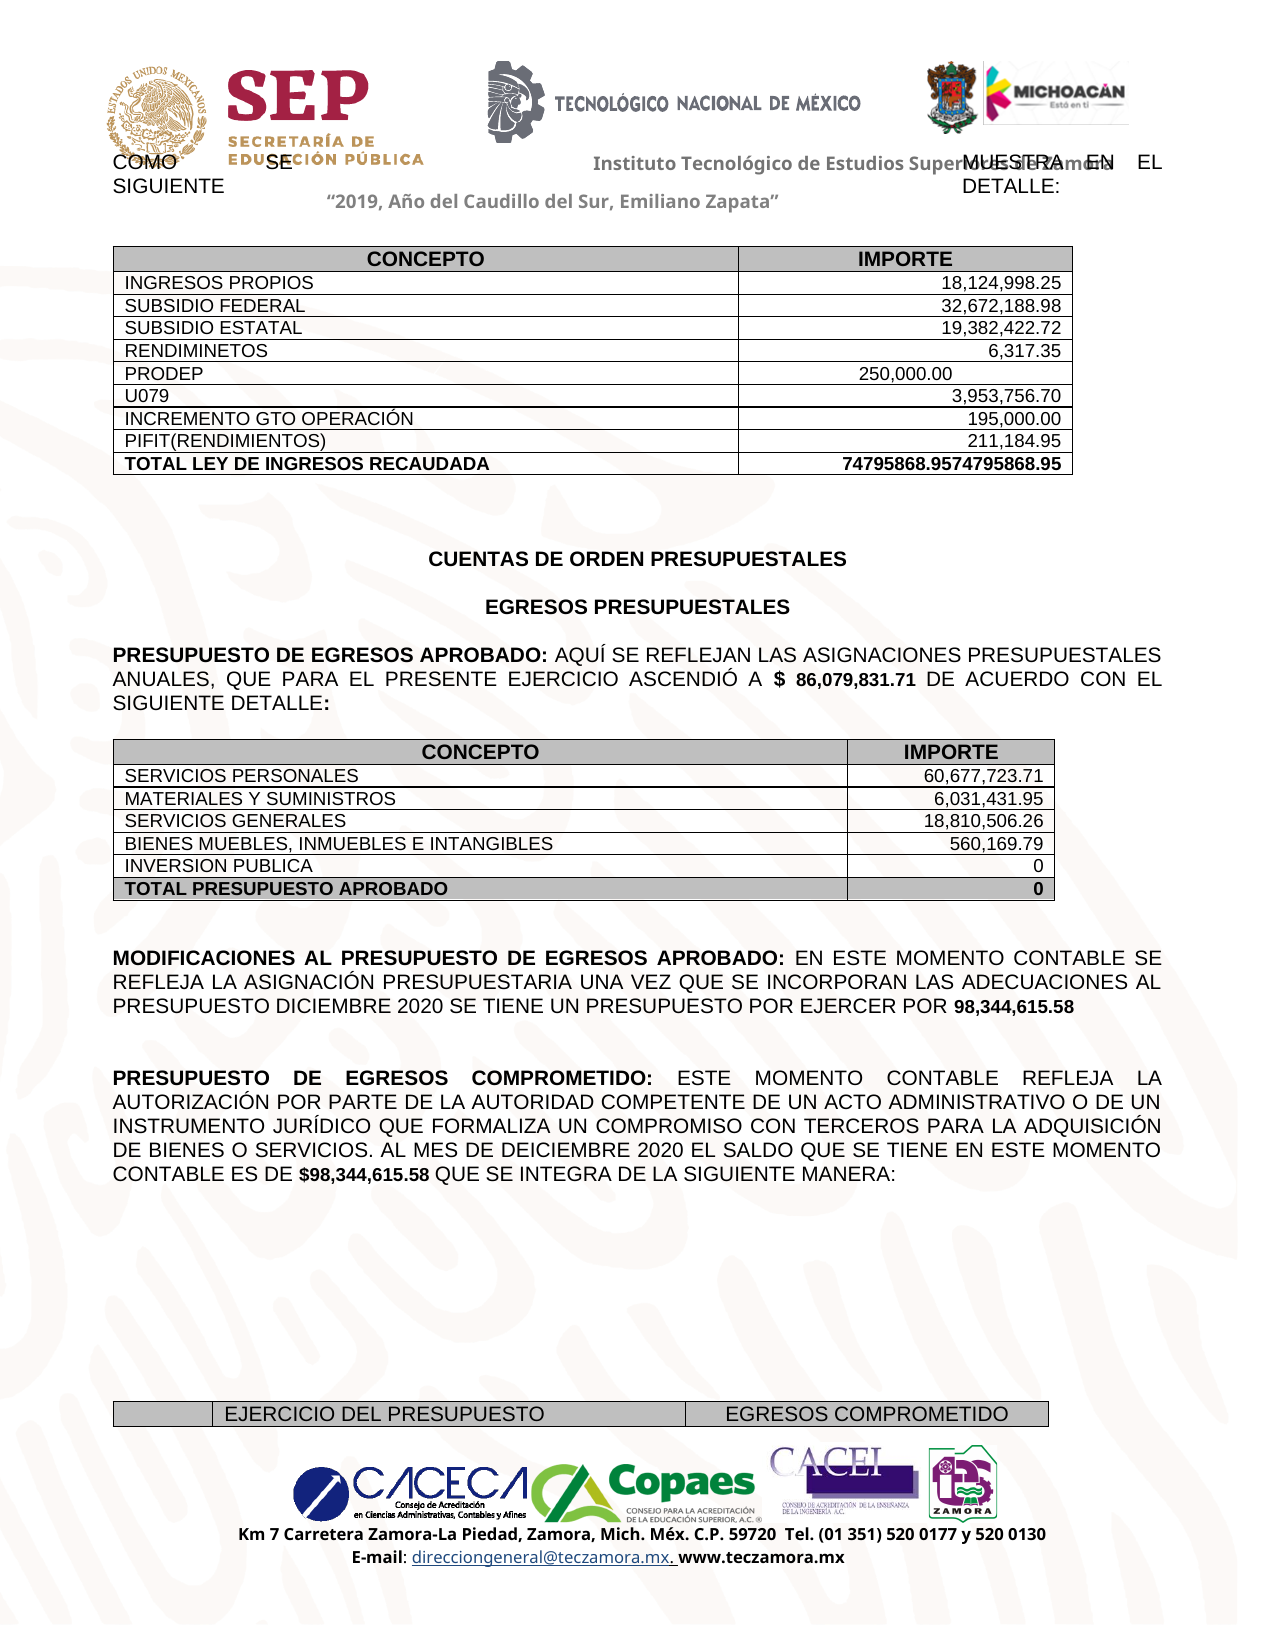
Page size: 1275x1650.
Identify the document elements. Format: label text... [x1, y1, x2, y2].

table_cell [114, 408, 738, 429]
text PRESUPUESTO DE EGRESOS COMPROMETIDO: ESTE MOMENTO CONTABLE REFLEJA LA AUTORIZACIÓN POR PARTE DE LA AUTORIDAD COMPETENTE DE UN ACTO ADMINISTRATIVO O DE UN INSTRUMENTO JURÍDICO QUE FORMALIZA UN COMPROMISO CON TERCEROS PARA LA ADQUISICIÓN DE BIENES O SERVICIOS. AL MES DE DEICIEMBRE 2020 EL SALDO QUE SE TIENE EN ESTE MOMENTO CONTABLE ES DE $98,344,615.58 QUE SE INTEGRA DE LA SIGUIENTE MANERA: [112, 1066, 1162, 1186]
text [112, 150, 1162, 198]
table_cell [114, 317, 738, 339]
text EGRESOS PRESUPUESTALES [112, 595, 1162, 619]
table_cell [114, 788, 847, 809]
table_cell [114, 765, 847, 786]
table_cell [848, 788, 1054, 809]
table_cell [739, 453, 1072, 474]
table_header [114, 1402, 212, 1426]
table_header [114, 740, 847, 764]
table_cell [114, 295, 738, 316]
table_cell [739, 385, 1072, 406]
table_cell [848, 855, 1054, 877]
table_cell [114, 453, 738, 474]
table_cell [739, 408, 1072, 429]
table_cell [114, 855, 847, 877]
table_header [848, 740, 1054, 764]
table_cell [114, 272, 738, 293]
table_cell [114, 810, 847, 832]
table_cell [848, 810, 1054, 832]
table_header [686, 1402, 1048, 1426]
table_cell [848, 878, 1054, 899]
text CUENTAS DE ORDEN PRESUPUESTALES [112, 547, 1162, 571]
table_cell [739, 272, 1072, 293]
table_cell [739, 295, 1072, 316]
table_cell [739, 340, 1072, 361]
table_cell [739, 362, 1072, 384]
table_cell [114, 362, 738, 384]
text MODIFICACIONES AL PRESUPUESTO DE EGRESOS APROBADO: EN ESTE MOMENTO CONTABLE SE REFLEJA LA ASIGNACIÓN PRESUPUESTARIA UNA VEZ QUE SE INCORPORAN LAS ADECUACIONES AL PRESUPUESTO DICIEMBRE 2020 SE TIENE UN PRESUPUESTO POR EJERCER POR 98,344,615.58 [112, 946, 1162, 1018]
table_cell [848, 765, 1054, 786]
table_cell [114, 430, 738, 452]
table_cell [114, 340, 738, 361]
picture [0, 0, 1239, 1626]
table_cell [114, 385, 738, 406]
text PRESUPUESTO DE EGRESOS APROBADO: AQUÍ SE REFLEJAN LAS ASIGNACIONES PRESUPUESTALES ANUALES, QUE PARA EL PRESENTE EJERCICIO ASCENDIÓ A $ 86,079,831.71 DE ACUERDO CON EL SIGUIENTE DETALLE: [112, 643, 1162, 715]
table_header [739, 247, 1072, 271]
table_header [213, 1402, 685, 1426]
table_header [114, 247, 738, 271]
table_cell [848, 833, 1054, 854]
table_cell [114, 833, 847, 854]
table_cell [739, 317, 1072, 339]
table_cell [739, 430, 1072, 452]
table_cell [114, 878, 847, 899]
